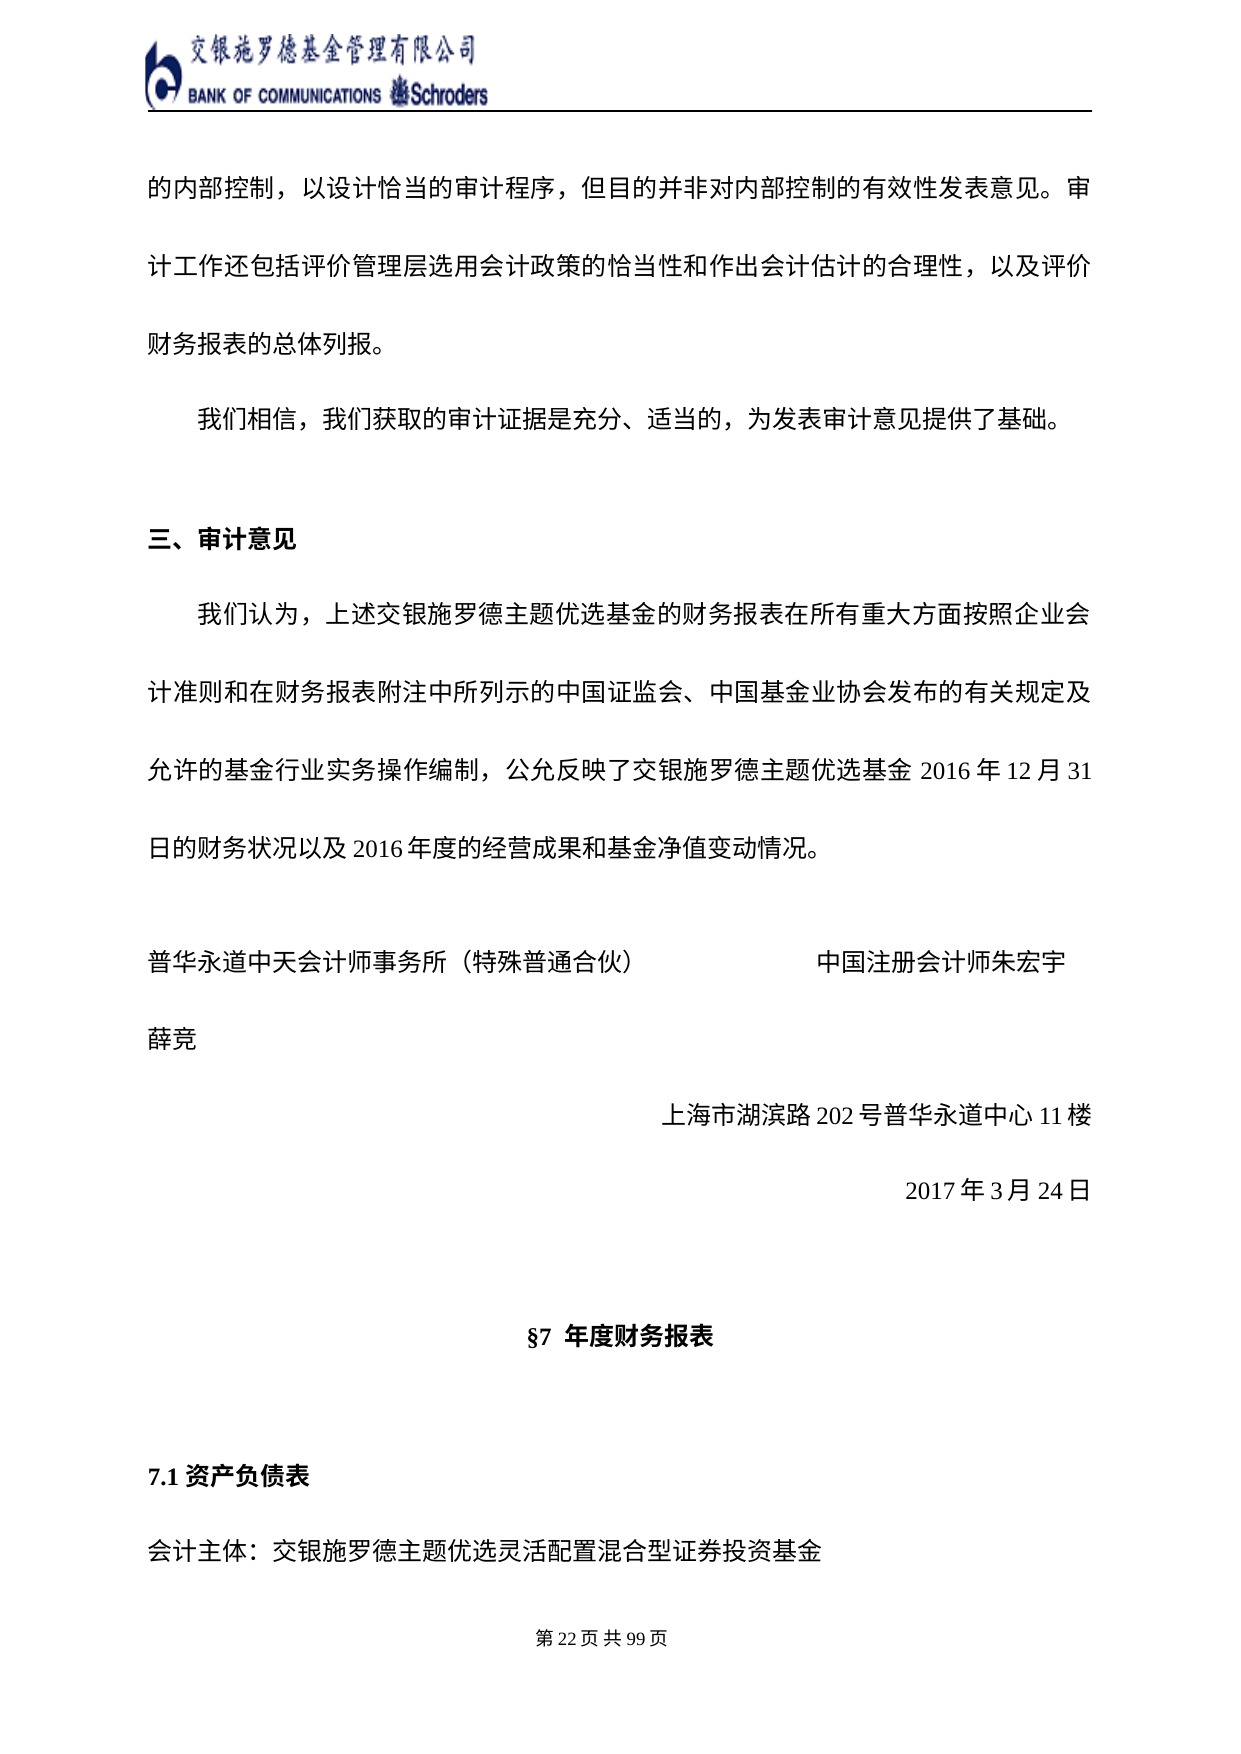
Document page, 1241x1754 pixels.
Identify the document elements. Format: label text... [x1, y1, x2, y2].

text 上海市湖滨路202号普华永道中心11楼 [148, 1081, 1092, 1146]
subtitle 三、审计意见 [148, 505, 1092, 570]
subtitle 7.1 资产负债表 [148, 1442, 1092, 1507]
text 普华永道中天会计师事务所（特殊普通合伙） 中国注册会计师朱宏宇 薛竞 [148, 928, 1092, 1071]
picture [145, 34, 488, 110]
text 会计主体：交银施罗德主题优选灵活配置混合型证券投资基金 [148, 1517, 1092, 1582]
subtitle §7 年度财务报表 [148, 1302, 1092, 1367]
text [148, 154, 1092, 375]
text 我们认为，上述交银施罗德主题优选基金的财务报表在所有重大方面按照企业会计准则和在财务报表附注中所列示的中国证监会、中国基金业协会发布的有关规定及允许的基金行业实务操作编制，公允反映了交银施罗德主题优选基金2016年12月31日的财务状况以及2016年度的经营成果和基金净值变动情况。 [148, 580, 1092, 879]
text 我们相信，我们获取的审计证据是充分、适当的，为发表审计意见提供了基础。 [148, 385, 1092, 450]
text 2017年3月24日 [148, 1156, 1092, 1221]
